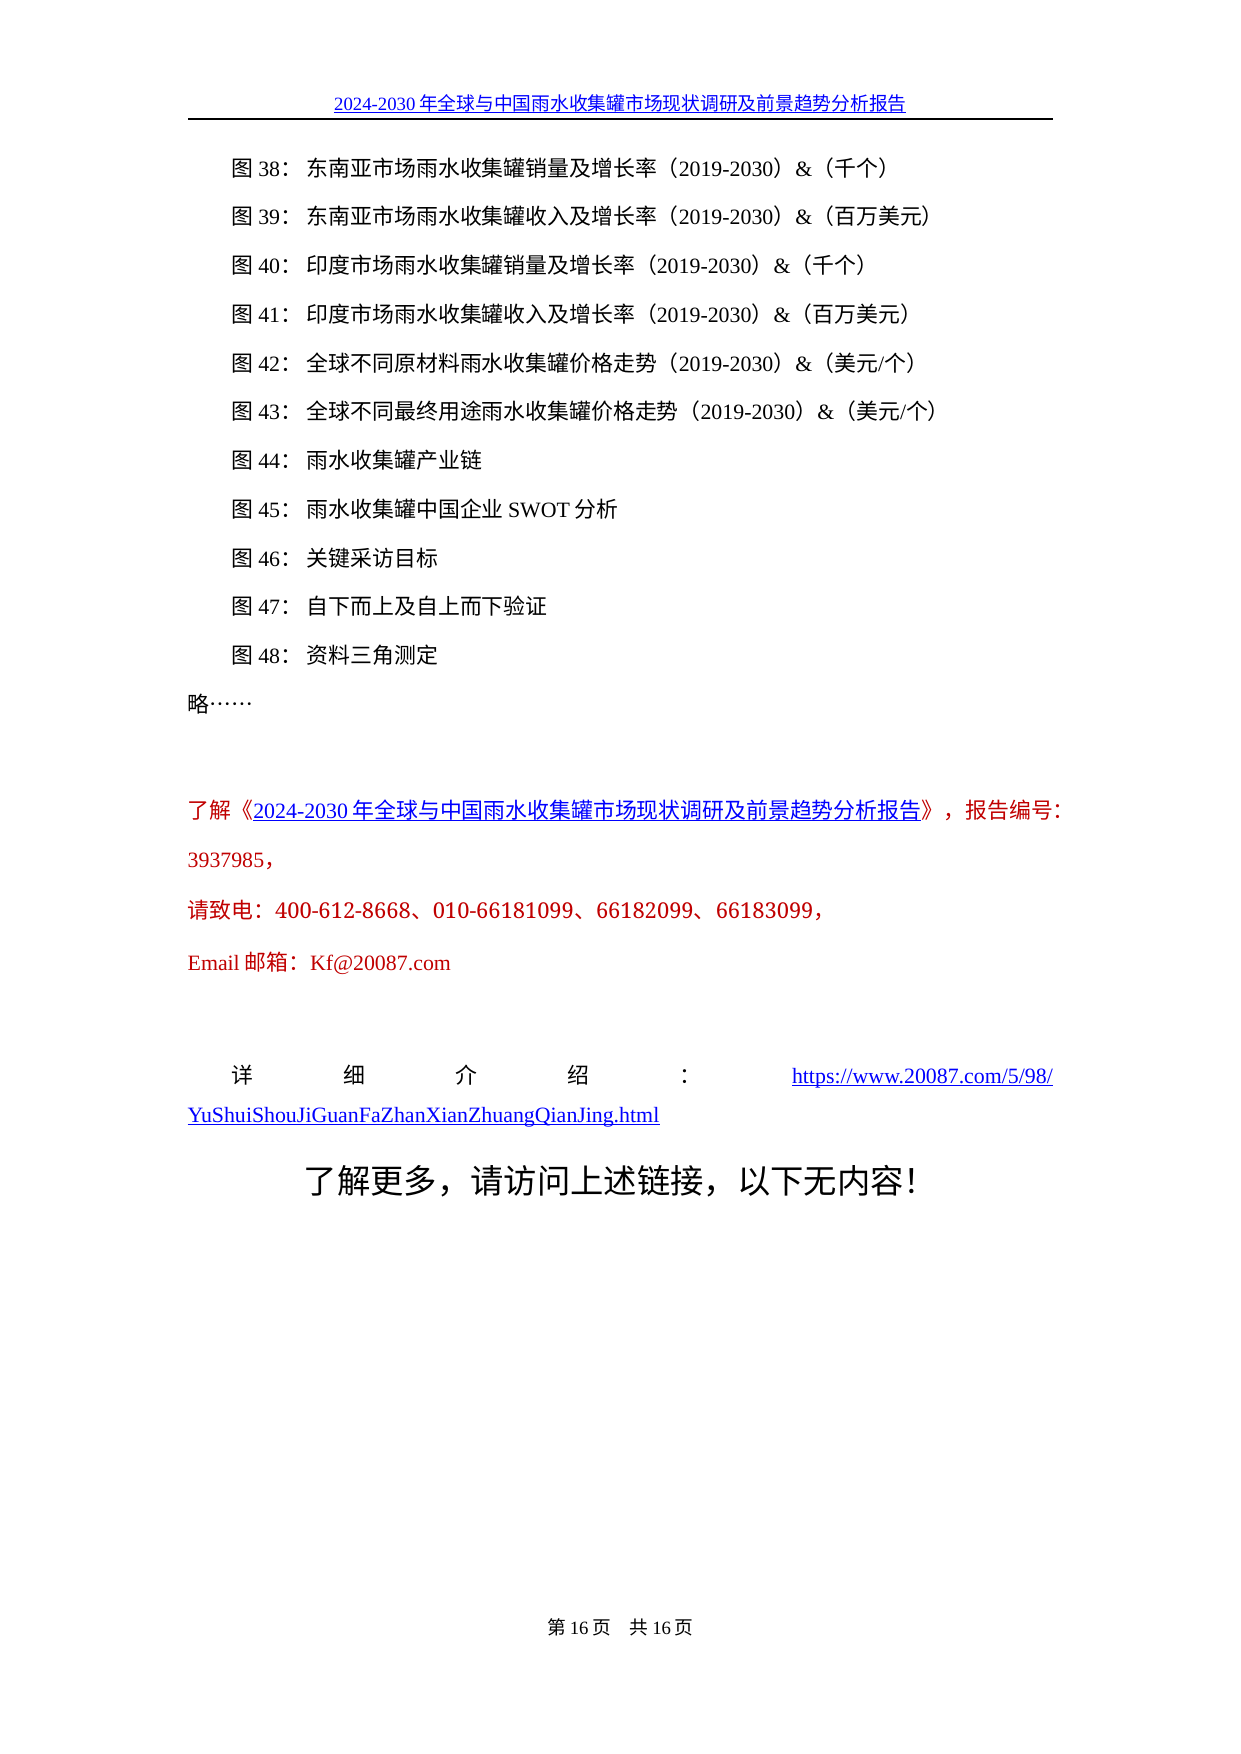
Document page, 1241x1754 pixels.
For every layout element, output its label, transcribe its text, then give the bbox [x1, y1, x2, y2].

text 了解《2024-2030年全球与中国雨水收集罐市场现状调研及前景趋势分析报告》，报告编号：3937985， [187, 793, 1053, 874]
text 请致电：400-612-8668、010-66181099、66182099、66183099， [187, 893, 1053, 926]
title 了解更多，请访问上述链接，以下无内容！ [187, 1147, 1053, 1212]
text Email邮箱：Kf@20087.com [187, 945, 1053, 977]
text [187, 150, 1053, 719]
text 详细介绍：https://www.20087.com/5/98/YuShuiShouJiGuanFaZhanXianZhuangQianJing.html [187, 1058, 1053, 1131]
